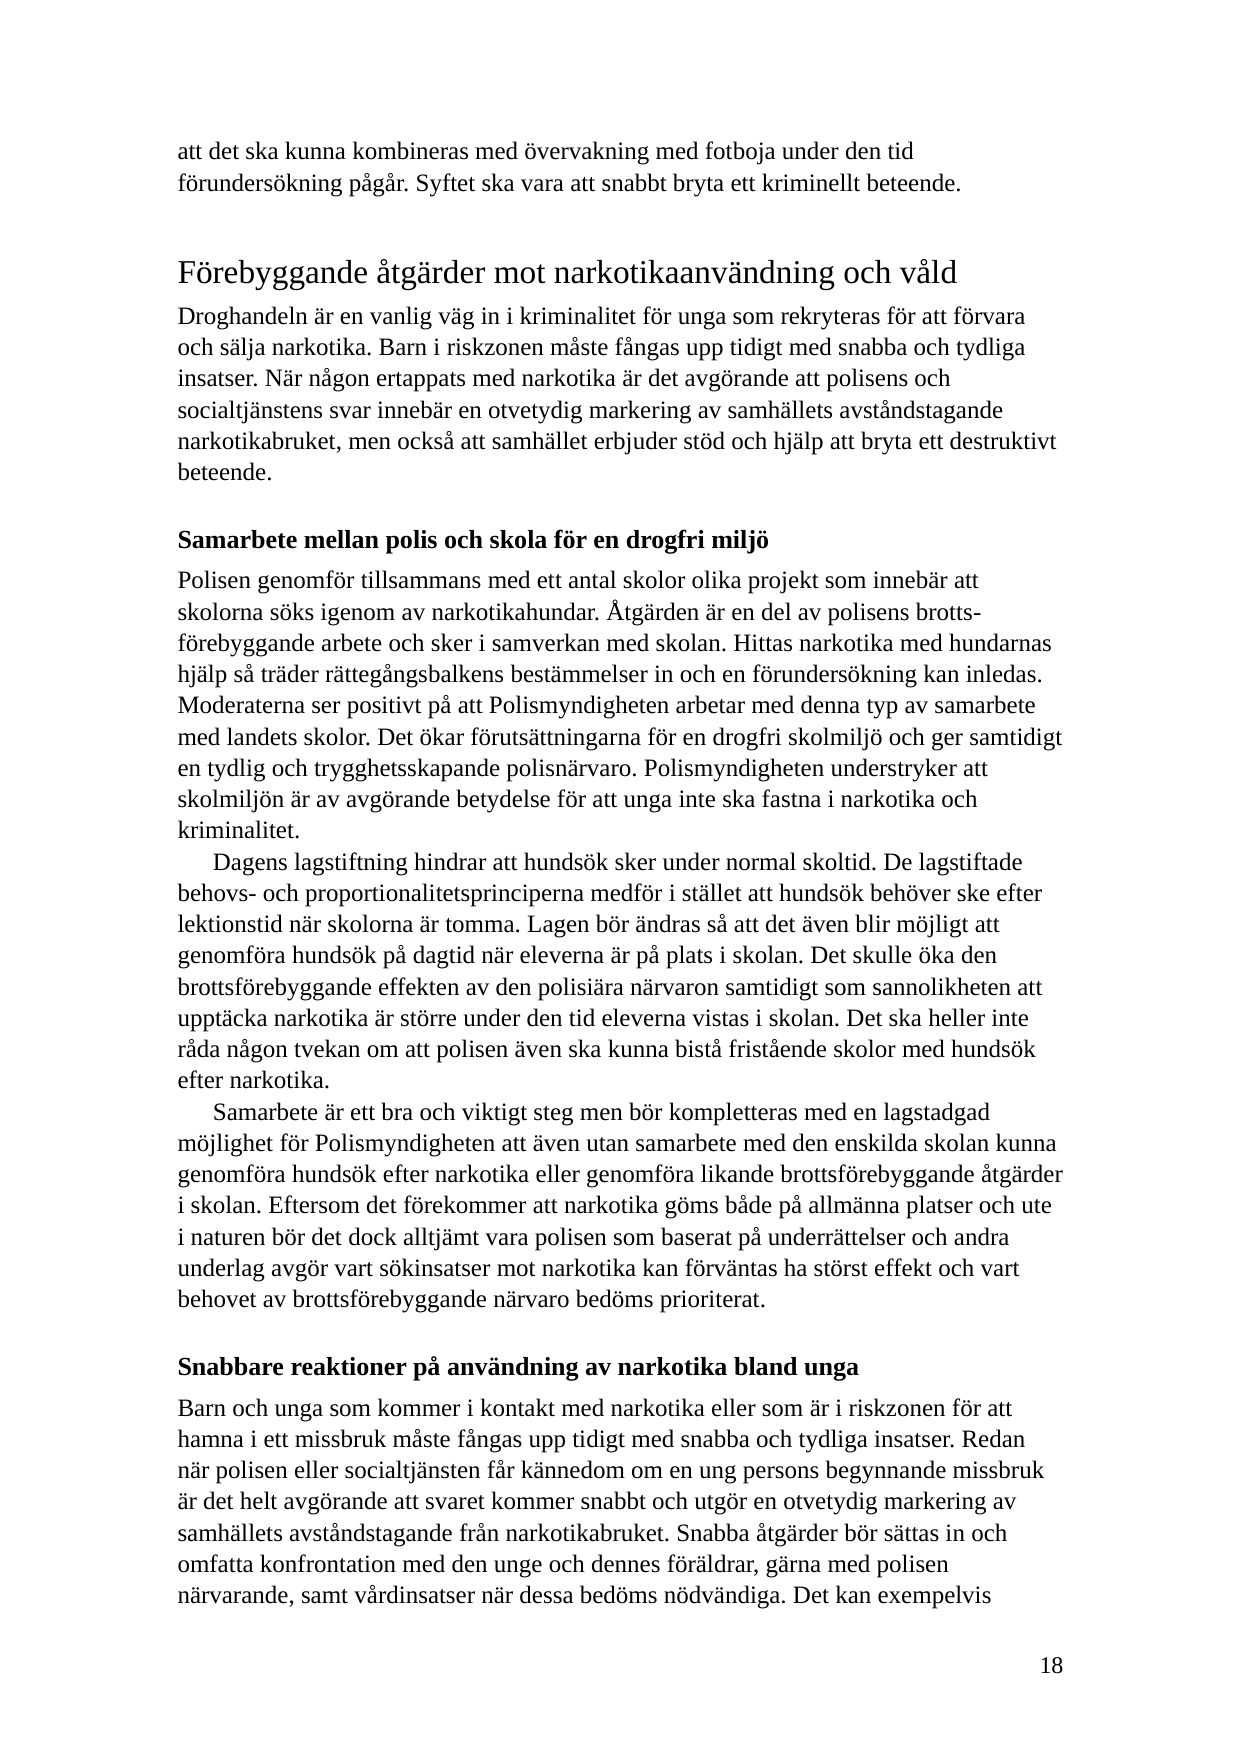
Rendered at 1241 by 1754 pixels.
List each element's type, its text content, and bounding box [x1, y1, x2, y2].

text Dagens lagstiftning hindrar att hundsök sker under normal skoltid. De lagstiftade behovs- och proportionalitetsprinciperna medför i stället att hundsök behöver ske efter lektionstid när skolorna är tomma. Lagen bör ändras så att det även blir möjligt att genomföra hundsök på dagtid när eleverna är på plats i skolan. Det skulle öka den brottsförebyggande effekten av den polisiära närvaron samtidigt som sannolikheten att upptäcka narkotika är större under den tid eleverna vistas i skolan. Det ska heller inte råda någon tvekan om att polisen även ska kunna bistå fristående skolor med hundsök efter narkotika. [177, 844, 1063, 1094]
text Samarbete är ett bra och viktigt steg men bör kompletteras med en lagstadgad möjlighet för Polismyndigheten att även utan samarbete med den enskilda skolan kunna genomföra hundsök efter narkotika eller genomföra likande brottsförebyggande åtgärder i skolan. Eftersom det förekommer att narkotika göms både på allmänna platser och ute i naturen bör det dock alltjämt vara polisen som baserat på underrättelser och andra underlag avgör vart sökinsatser mot narkotika kan förväntas ha störst effekt och vart behovet av brottsförebyggande närvaro bedöms prioriterat. [177, 1094, 1063, 1313]
subtitle Snabbare reaktioner på användning av narkotika bland unga [177, 1351, 1063, 1382]
subtitle Förebyggande åtgärder mot narkotikaanvändning och våld [177, 259, 1063, 290]
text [177, 134, 1063, 196]
text Polisen genomför tillsammans med ett antal skolor olika projekt som innebär att skolorna söks igenom av narkotikahundar. Åtgärden är en del av polisens brottsförebyggande arbete och sker i samverkan med skolan. Hittas narkotika med hundarnas hjälp så träder rättegångsbalkens bestämmelser in och en förundersökning kan inledas. Moderaterna ser positivt på att Polismyndigheten arbetar med denna typ av samarbete med landets skolor. Det ökar förutsättningarna för en drogfri skolmiljö och ger samtidigt en tydlig och trygghetsskapande polisnärvaro. Polismyndigheten understryker att skolmiljön är av avgörande betydelse för att unga inte ska fastna i narkotika och kriminalitet. [177, 563, 1063, 844]
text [177, 1390, 1063, 1609]
text Droghandeln är en vanlig väg in i kriminalitet för unga som rekryteras för att förvara och sälja narkotika. Barn i riskzonen måste fångas upp tidigt med snabba och tydliga insatser. När någon ertappats med narkotika är det avgörande att polisens och socialtjänstens svar innebär en otvetydig markering av samhällets avståndstagande narkotikabruket, men också att samhället erbjuder stöd och hjälp att bryta ett destruktivt beteende. [177, 298, 1063, 486]
subtitle Samarbete mellan polis och skola för en drogfri miljö [177, 523, 1063, 555]
